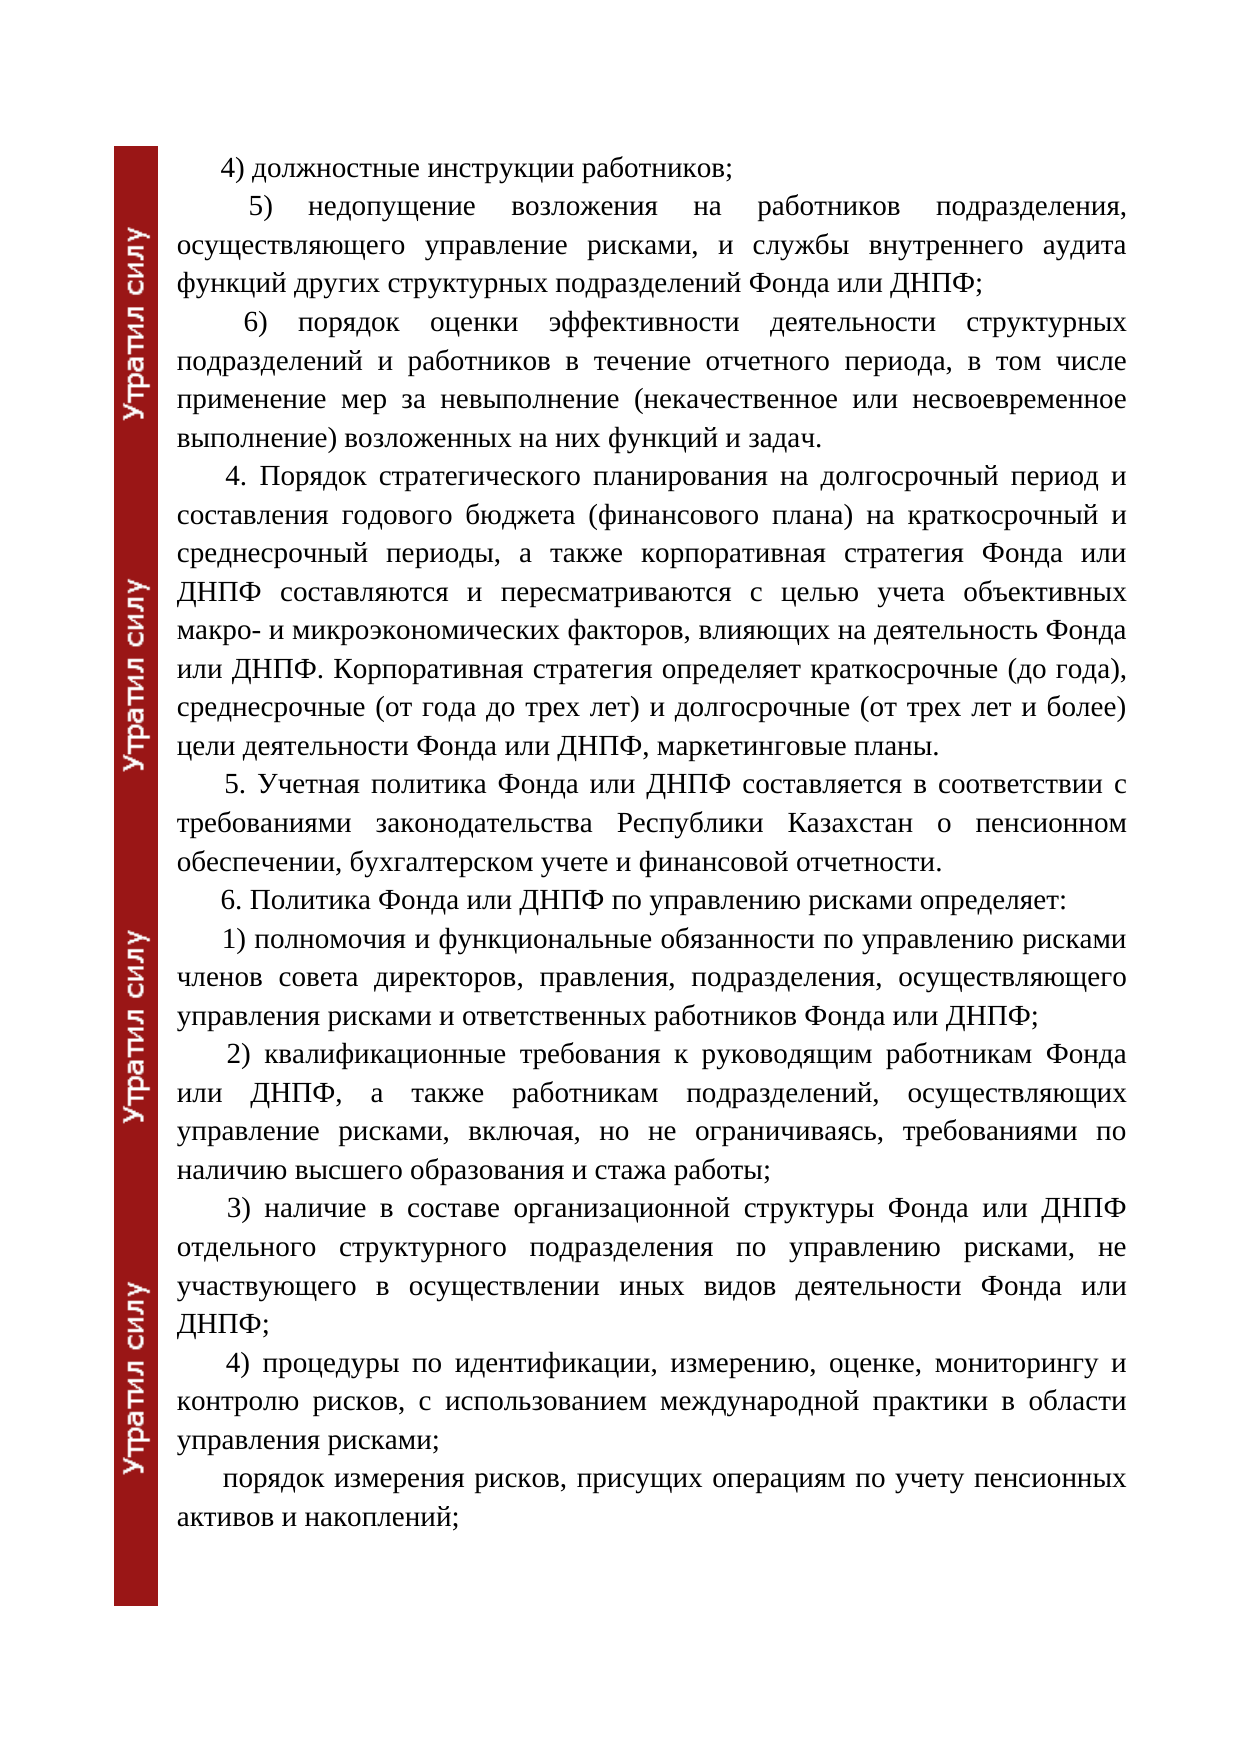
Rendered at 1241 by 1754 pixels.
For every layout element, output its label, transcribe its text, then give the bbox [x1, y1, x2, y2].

picture [114, 877, 158, 882]
picture [114, 1031, 158, 1036]
picture [114, 146, 158, 150]
picture [114, 453, 158, 458]
text 5. Учетная политика Фонда или ДНПФ составляется в соответствии с требованиями законодательства Республики Казахстан о пенсионном обеспечении, бухгалтерском учете и финансовой отчетности. [112, 767, 1128, 877]
text 5) недопущение возложения на работников подразделения, осуществляющего управление рисками, и службы внутреннего аудита функций других структурных подразделений Фонда или ДНПФ; [112, 188, 1128, 299]
text 2) квалификационные требования к руководящим работникам Фонда или ДНПФ, а также работникам подразделений, осуществляющих управление рисками, включая, но не ограничиваясь, требованиями по наличию высшего образования и стажа работы; [112, 1036, 1128, 1186]
picture [114, 299, 158, 304]
picture [114, 183, 158, 188]
text 1) полномочия и функциональные обязанности по управлению рисками членов совета директоров, правления, подразделения, осуществляющего управления рисками и ответственных работников Фонда или ДНПФ; [112, 921, 1128, 1031]
text 3) наличие в составе организационной структуры Фонда или ДНПФ отдельного структурного подразделения по управлению рисками, не участвующего в осуществлении иных видов деятельности Фонда или ДНПФ; [112, 1191, 1128, 1340]
picture [114, 1532, 158, 1606]
picture [114, 1186, 158, 1191]
text 6) порядок оценки эффективности деятельности структурных подразделений и работников в течение отчетного периода, в том числе применение мер за невыполнение (некачественное или несвоевременное выполнение) возложенных на них функций и задач. [112, 304, 1128, 453]
picture [114, 916, 158, 921]
text 4. Порядок стратегического планирования на долгосрочный период и составления годового бюджета (финансового плана) на краткосрочный и среднесрочный периоды, а также корпоративная стратегия Фонда или ДНПФ составляются и пересматриваются с целью учета объективных макро- и микроэкономических факторов, влияющих на деятельность Фонда или ДНПФ. Корпоративная стратегия определяет краткосрочные (до года), среднесрочные (от года до трех лет) и долгосрочные (от трех лет и более) цели деятельности Фонда или ДНПФ, маркетинговые планы. [112, 458, 1128, 762]
text 4) процедуры по идентификации, измерению, оценке, мониторингу и контролю рисков, с использованием международной практики в области управления рисками; [112, 1345, 1128, 1455]
text порядок измерения рисков, присущих операциям по учету пенсионных активов и накоплений; [112, 1460, 1128, 1532]
picture [114, 762, 158, 767]
text 4) должностные инструкции работников; [112, 150, 1128, 183]
text 6. Политика Фонда или ДНПФ по управлению рисками определяет: [112, 882, 1128, 916]
picture [114, 1340, 158, 1345]
picture [114, 1455, 158, 1460]
